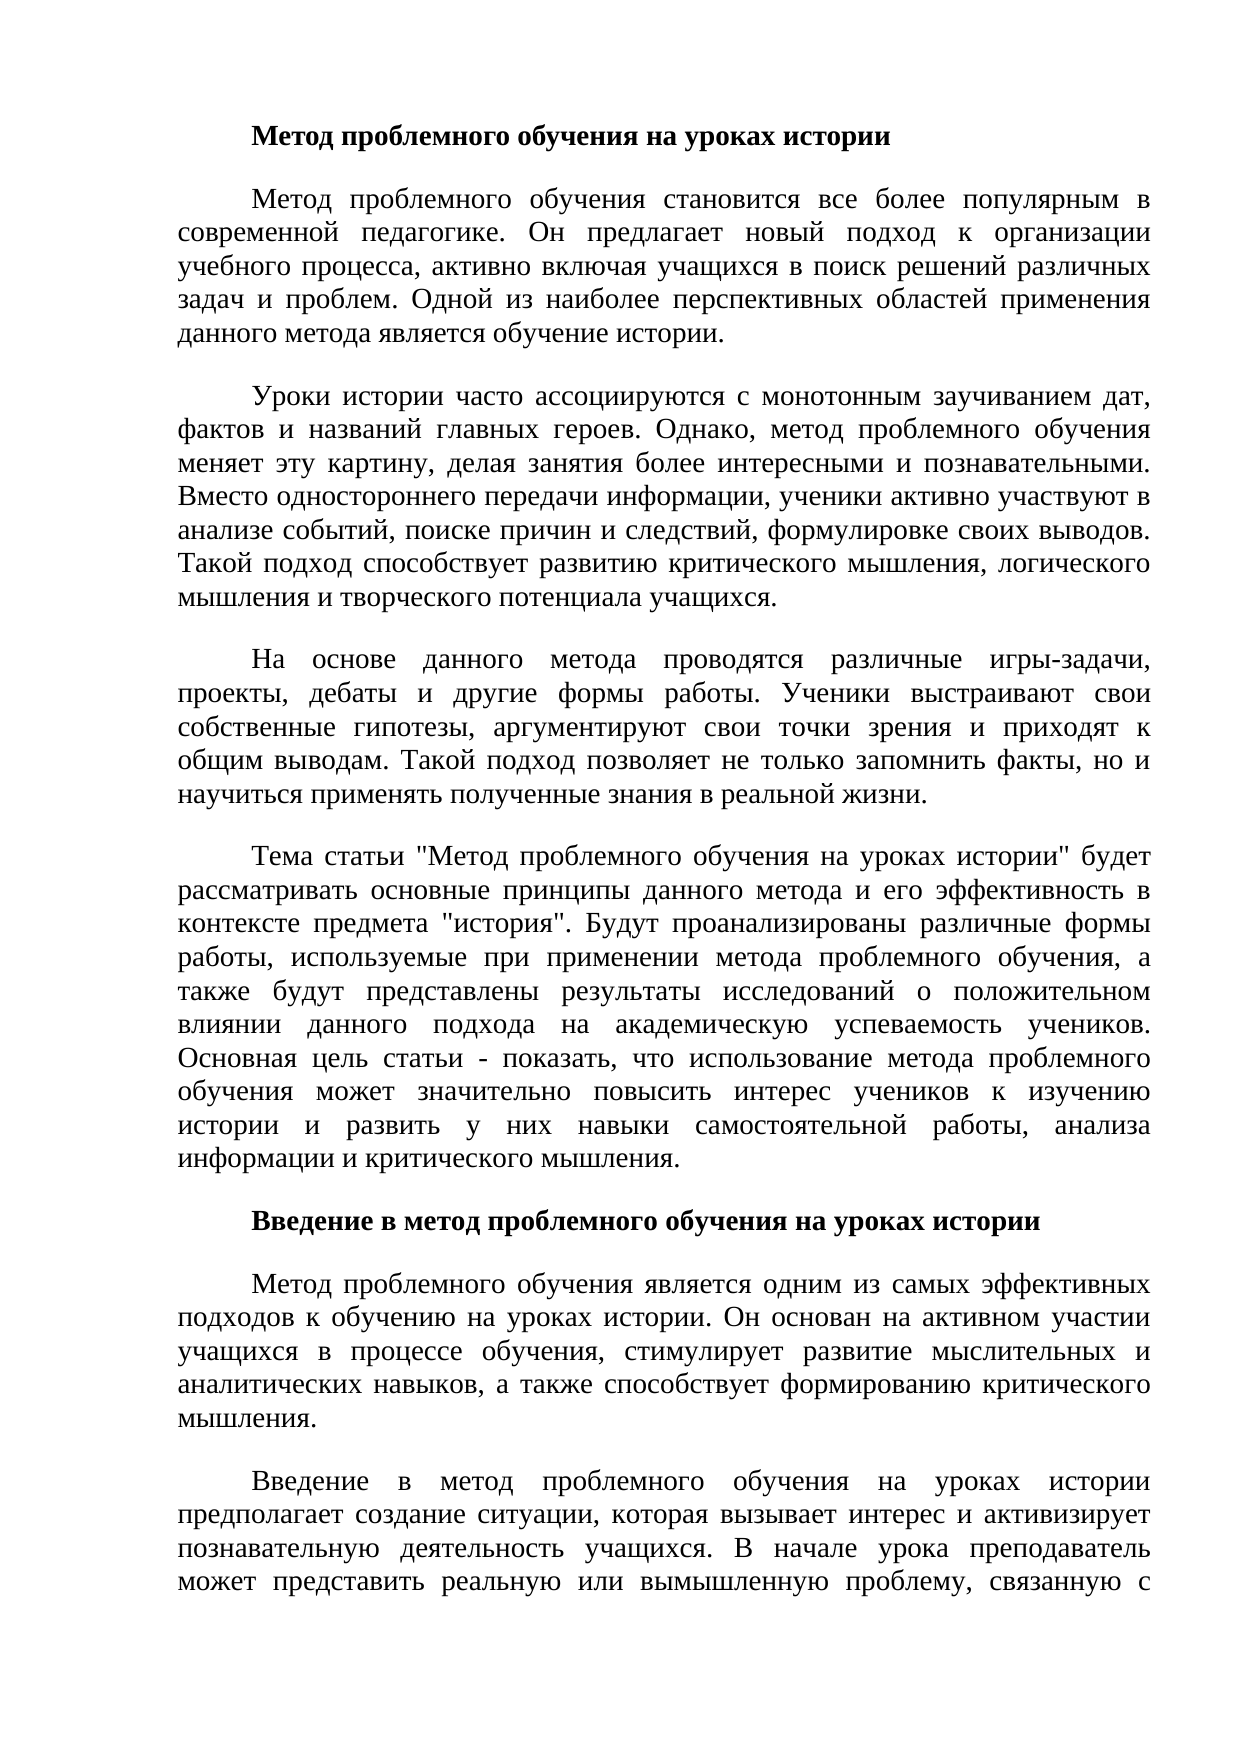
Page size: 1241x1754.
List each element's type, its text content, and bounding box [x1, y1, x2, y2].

text На основе данного метода проводятся различные игры-задачи, проекты, дебаты и другие формы работы. Ученики выстраивают свои собственные гипотезы, аргументируют свои точки зрения и приходят к общим выводам. Такой подход позволяет не только запомнить факты, но и научиться применять полученные знания в реальной жизни. [177, 642, 1152, 809]
text Тема статьи "Метод проблемного обучения на уроках истории" будет рассматривать основные принципы данного метода и его эффективность в контексте предмета "история". Будут проанализированы различные формы работы, используемые при применении метода проблемного обучения, а также будут представлены результаты исследований о положительном влиянии данного подхода на академическую успеваемость учеников. Основная цель статьи - показать, что использование метода проблемного обучения может значительно повысить интерес учеников к изучению истории и развить у них навыки самостоятельной работы, анализа информации и критического мышления. [177, 838, 1152, 1174]
text Введение в метод проблемного обучения на уроках истории [177, 1203, 1152, 1237]
text Уроки истории часто ассоциируются с монотонным заучиванием дат, фактов и названий главных героев. Однако, метод проблемного обучения меняет эту картину, делая занятия более интересными и познавательными. Вместо одностороннего передачи информации, ученики активно участвуют в анализе событий, поиске причин и следствий, формулировке своих выводов. Такой подход способствует развитию критического мышления, логического мышления и творческого потенциала учащихся. [177, 378, 1152, 612]
text Метод проблемного обучения на уроках истории [177, 118, 1152, 152]
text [177, 1463, 1152, 1597]
text Метод проблемного обучения является одним из самых эффективных подходов к обучению на уроках истории. Он основан на активном участии учащихся в процессе обучения, стимулирует развитие мыслительных и аналитических навыков, а также способствует формированию критического мышления. [177, 1266, 1152, 1433]
text Метод проблемного обучения становится все более популярным в современной педагогике. Он предлагает новый подход к организации учебного процесса, активно включая учащихся в поиск решений различных задач и проблем. Одной из наиболее перспективных областей применения данного метода является обучение истории. [177, 181, 1152, 348]
